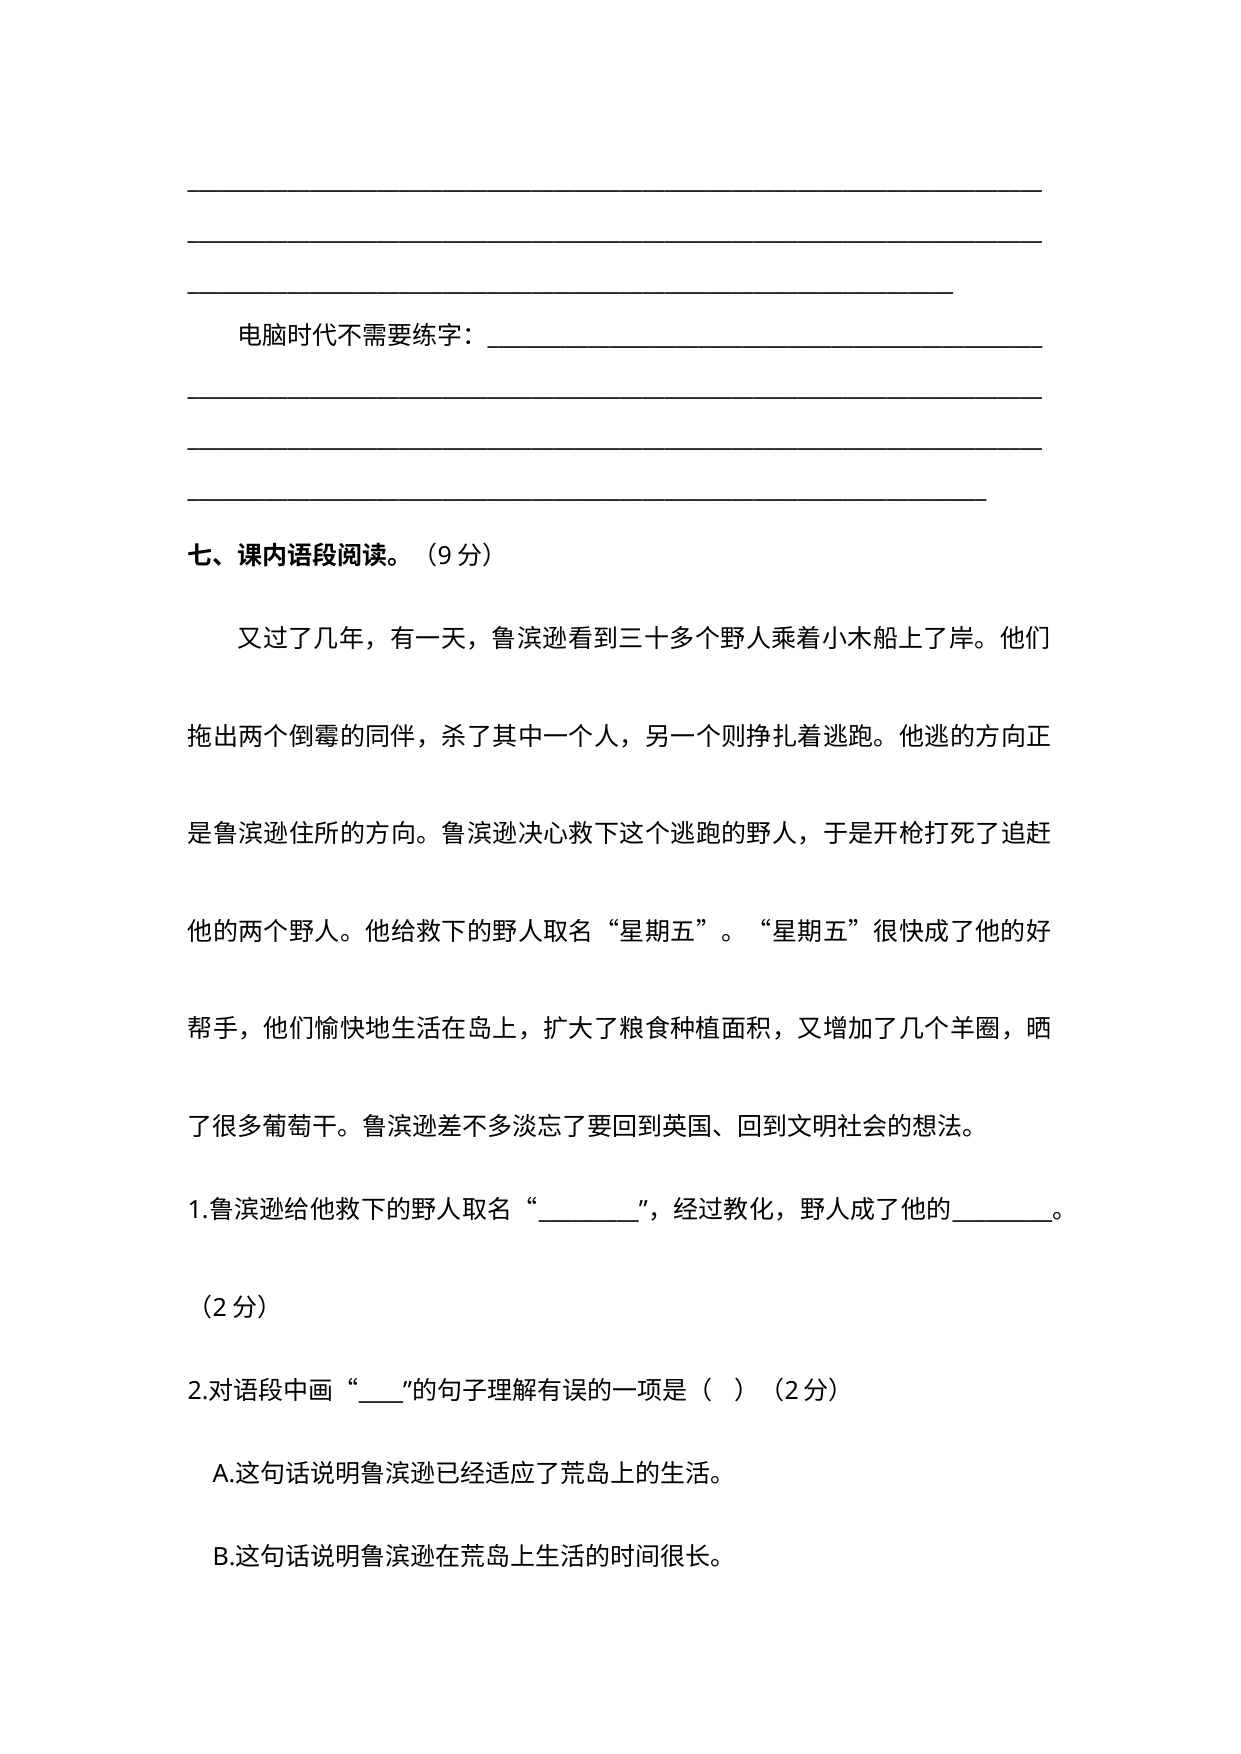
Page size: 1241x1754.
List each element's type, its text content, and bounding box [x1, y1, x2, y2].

text A.这句话说明鲁滨逊已经适应了荒岛上的生活。 [187, 1439, 1053, 1504]
text B.这句话说明鲁滨逊在荒岛上生活的时间很长。 [187, 1522, 1053, 1587]
text 电脑时代不需要练字：____________________________________________________________________________________________________________________________________________________________________________________________________________________________________________________________________________________ [187, 315, 1053, 504]
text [187, 162, 1053, 298]
text 1.鲁滨逊给他救下的野人取名“_________”，经过教化，野人成了他的_________。（2分） [187, 1175, 1053, 1338]
text 七、课内语段阅读。（9分） [187, 521, 1053, 586]
text 2.对语段中画“____”的句子理解有误的一项是（ ）（2分） [187, 1356, 1053, 1421]
text 又过了几年，有一天，鲁滨逊看到三十多个野人乘着小木船上了岸。他们拖出两个倒霉的同伴，杀了其中一个人，另一个则挣扎着逃跑。他逃的方向正是鲁滨逊住所的方向。鲁滨逊决心救下这个逃跑的野人，于是开枪打死了追赶他的两个野人。他给救下的野人取名“星期五”。“星期五”很快成了他的好帮手，他们愉快地生活在岛上，扩大了粮食种植面积，又增加了几个羊圈，晒了很多葡萄干。鲁滨逊差不多淡忘了要回到英国、回到文明社会的想法。 [187, 604, 1053, 1157]
